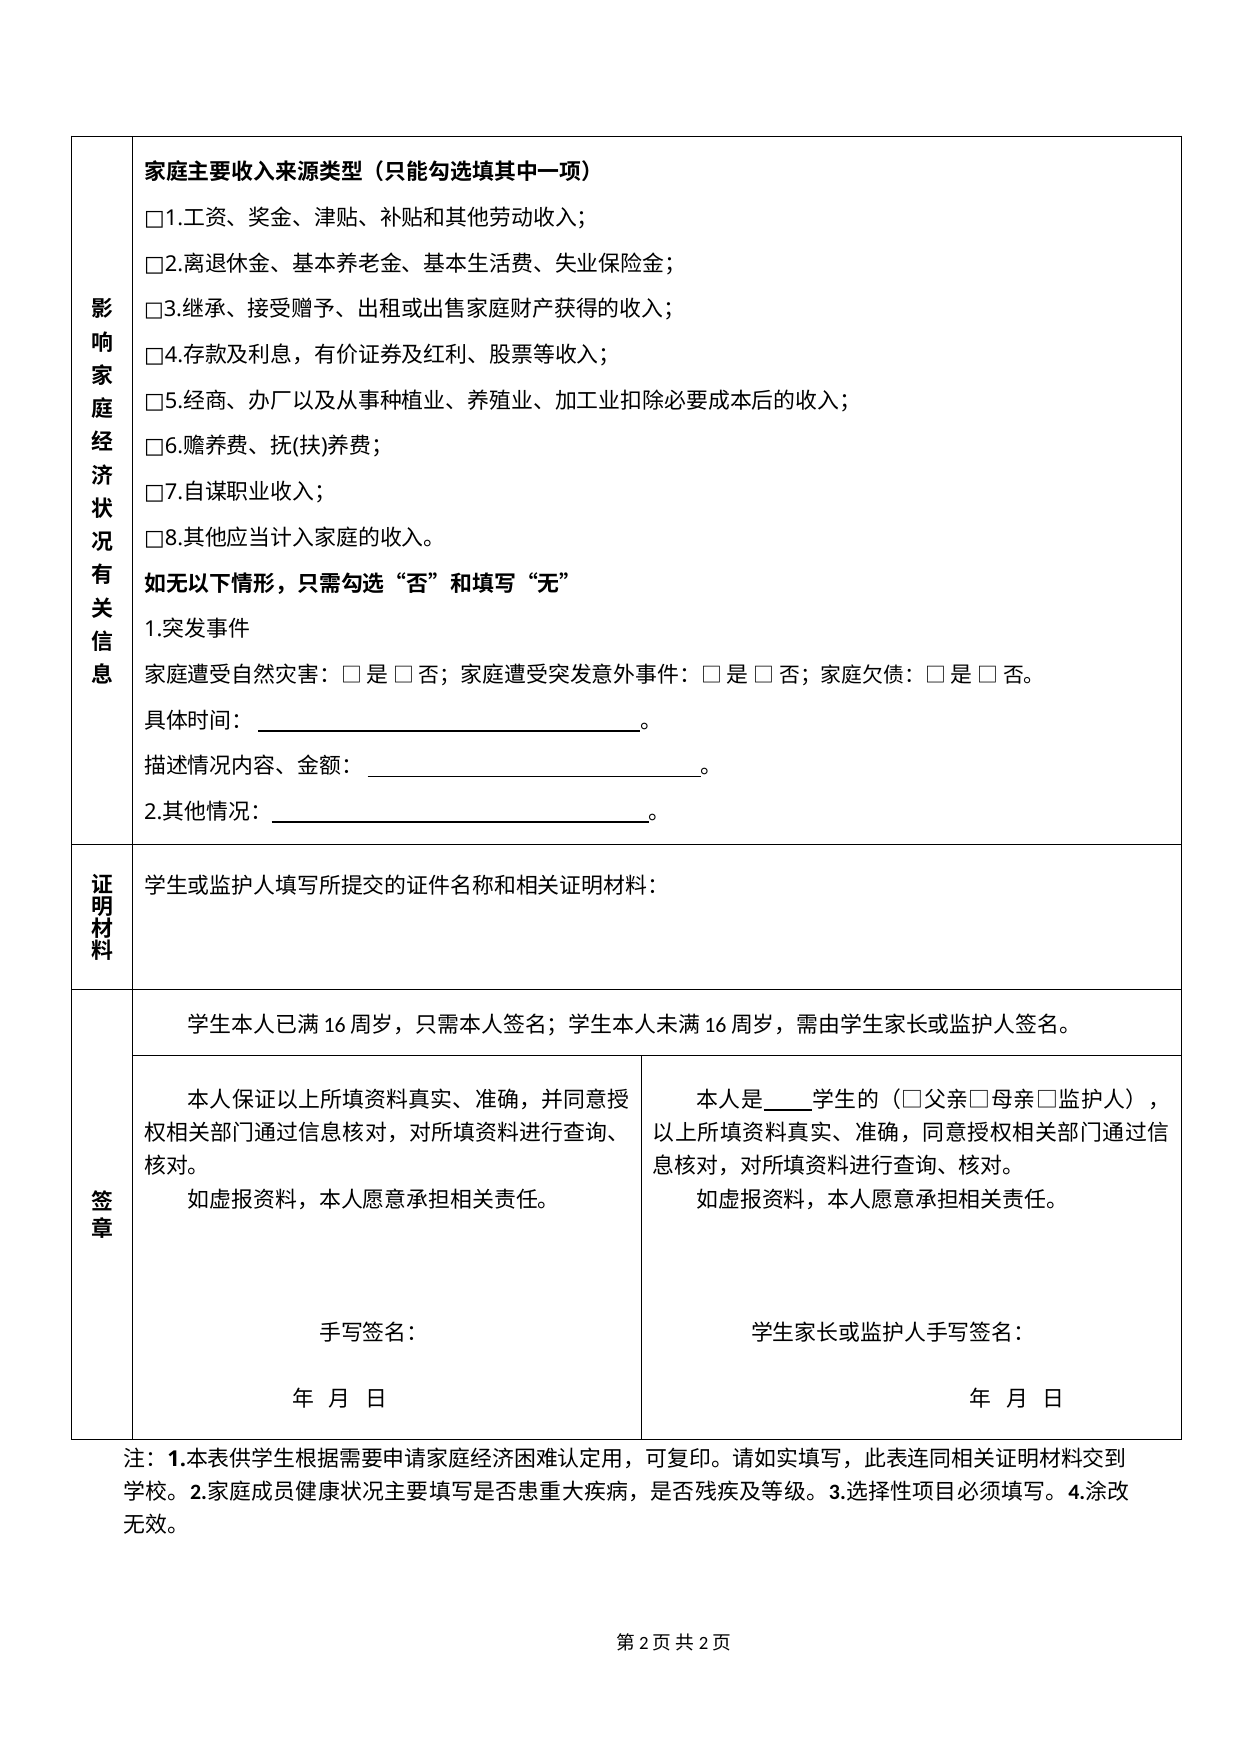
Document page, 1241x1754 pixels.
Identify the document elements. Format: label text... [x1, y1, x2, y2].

table_cell 证明材料 [72, 845, 132, 989]
table_cell 学生本人已满16周岁，只需本人签名；学生本人未满16周岁，需由学生家长或监护人签名。 [133, 990, 1181, 1055]
text 注：1.本表供学生根据需要申请家庭经济困难认定用，可复印。请如实填写，此表连同相关证明材料交到学校。2.家庭成员健康状况主要填写是否患重大疾病，是否残疾及等级。3.选择性项目必须填写。4.涂改无效。 [123, 1440, 1129, 1540]
table_cell 签 章 [72, 990, 132, 1439]
table_cell 影响家庭经济 状况有关信息 [72, 137, 132, 844]
table_cell 本人保证以上所填资料真实、准确，并同意授权相关部门通过信息核对，对所填资料进行查询、核对。 如虚报资料，本人愿意承担相关责任。 手写签名： 年 月 日 [133, 1056, 641, 1439]
table_cell 家庭主要收入来源类型（只能勾选填其中一项） □1.工资、奖金、津贴、补贴和其他劳动收入； □2.离退休金、基本养老金、基本生活费、失业保险金； □3.继承、接受赠予、出租或出售家庭财产获得的收入； □4.存款及利息，有价证券及红利、股票等收入； □5.经商、办厂以及从事种植业、养殖业、加工业扣除必要成本后的收入； □6.赡养费、抚(扶)养费； □7.自谋职业收入； □8.其他应当计入家庭的收入。 如无以下情形，只需勾选“否”和填写“无” 1.突发事件 家庭遭受自然灾害：□ 是 □ 否；家庭遭受突发意外事件：□ 是 □ 否；家庭欠债：□ 是 □ 否。 具体时间： 。 描述情况内容、金额： 。 2.其他情况： 。 [133, 137, 1181, 844]
table_cell 本人是 学生的（□父亲□母亲□监护人），以上所填资料真实、准确，同意授权相关部门通过信息核对，对所填资料进行查询、核对。 如虚报资料，本人愿意承担相关责任。 学生家长或监护人手写签名： 年 月 日 [642, 1056, 1181, 1439]
table_cell 学生或监护人填写所提交的证件名称和相关证明材料： [133, 845, 1181, 989]
